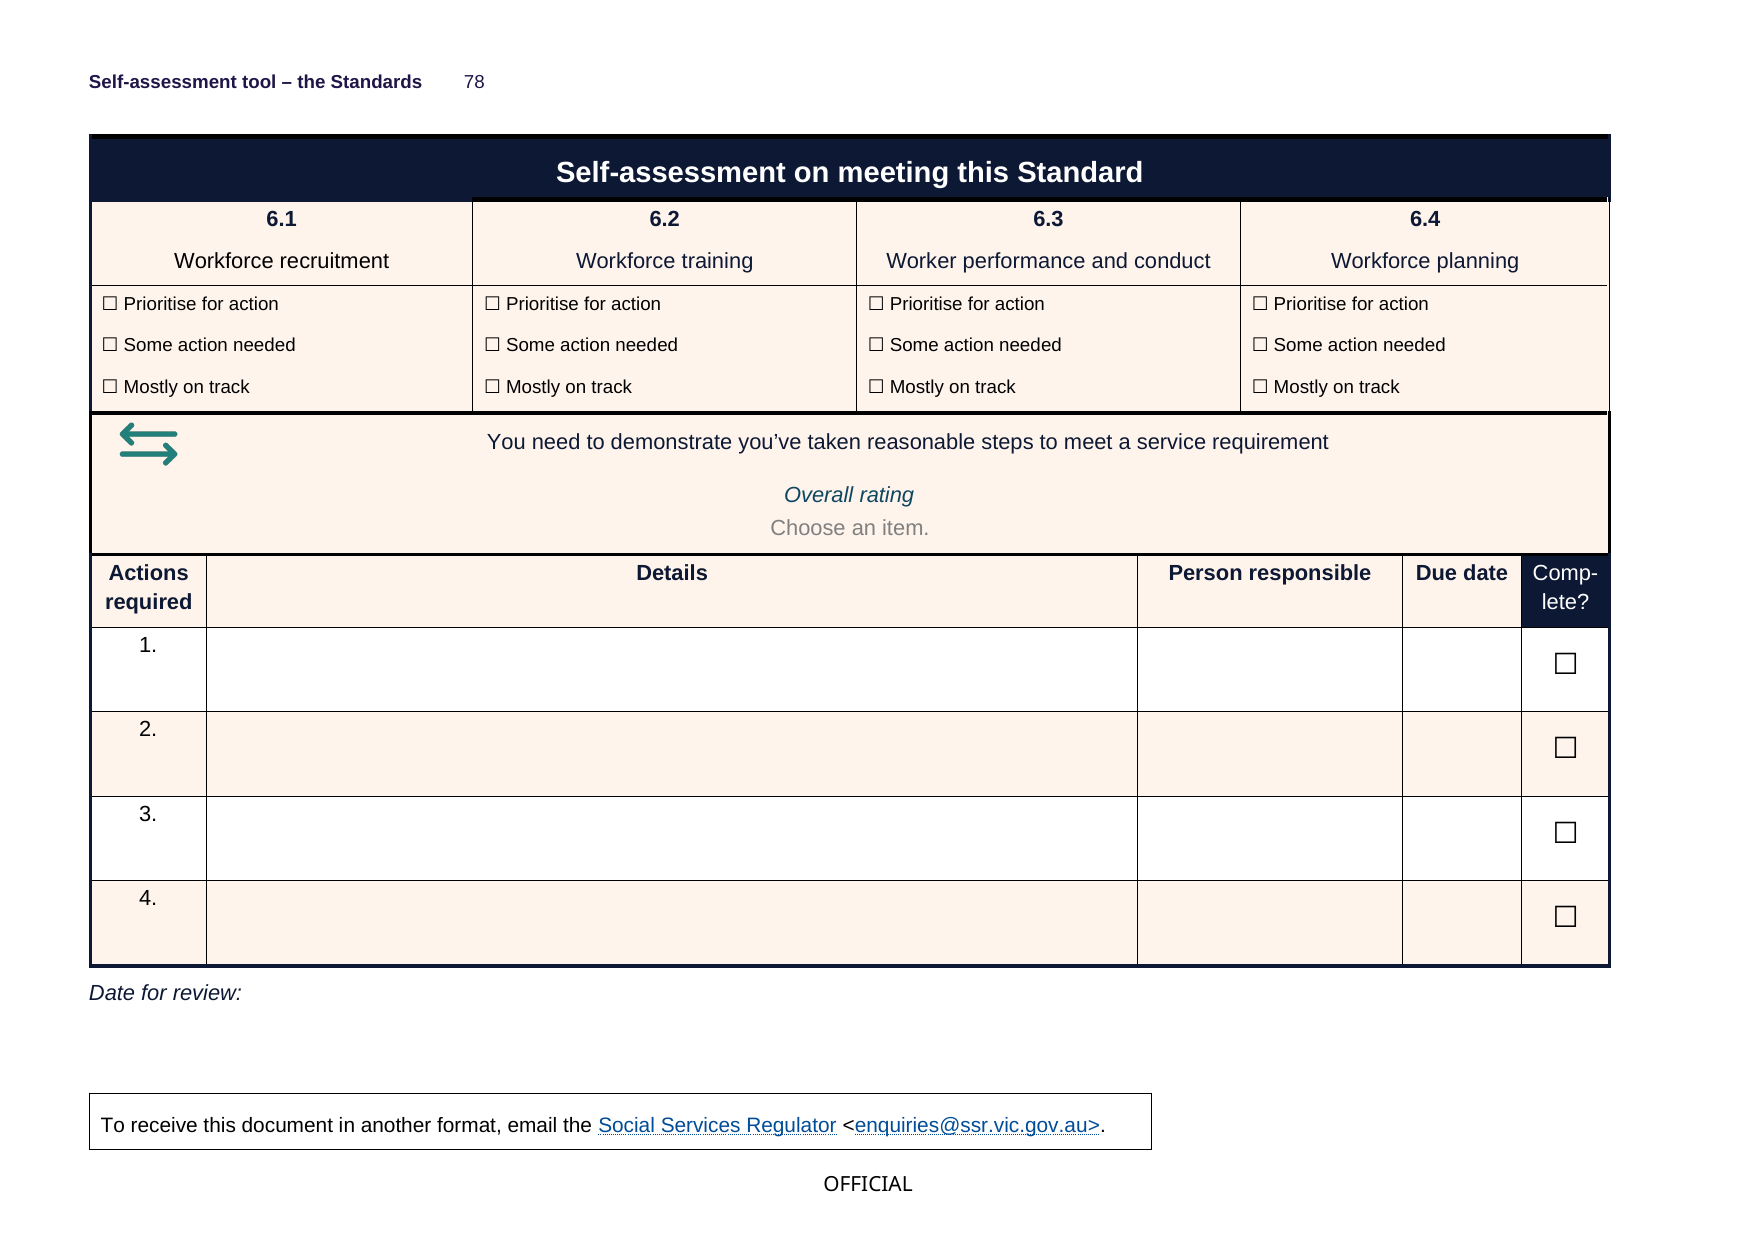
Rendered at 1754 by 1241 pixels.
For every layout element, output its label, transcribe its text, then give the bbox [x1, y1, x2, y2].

table_cell [92, 628, 206, 711]
table_cell [1138, 628, 1402, 711]
table_cell [207, 628, 1137, 711]
table_cell [1403, 712, 1521, 796]
table_cell [92, 797, 206, 880]
table_cell [92, 881, 206, 964]
table_cell [207, 712, 1137, 796]
table_cell [1522, 797, 1608, 880]
table_cell [92, 415, 207, 478]
table_cell Prioritise for action Some action needed Mostly on track [92, 286, 472, 411]
table_cell 6.4 Workforce planning [1241, 197, 1609, 285]
table_cell Overall rating [92, 478, 1608, 553]
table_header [90, 1094, 1151, 1148]
table_cell 6.1 Workforce recruitment [92, 202, 472, 285]
table_cell Prioritise for action Some action needed Mostly on track [1241, 285, 1609, 411]
table_cell [1403, 797, 1521, 880]
table_cell [207, 797, 1137, 880]
table_cell Details [207, 556, 1137, 627]
table_cell [1522, 881, 1608, 964]
table_cell Prioritise for action Some action needed Mostly on track [473, 286, 856, 411]
table_cell Due date [1403, 556, 1521, 627]
table_cell You need to demonstrate you’ve taken reasonable steps to meet a service requirement [207, 411, 1608, 478]
subtitle Date for review: [89, 976, 1606, 1005]
table_cell [1138, 797, 1402, 880]
table_cell Actions required [92, 556, 206, 627]
table_cell [207, 881, 1137, 964]
table_cell 6.3 Worker performance and conduct [857, 202, 1240, 285]
table_cell Comp-lete? [1522, 556, 1608, 627]
table_cell [1403, 881, 1521, 964]
table_cell [1138, 881, 1402, 964]
table_cell [1522, 712, 1608, 796]
table_cell [1138, 712, 1402, 796]
table_header Self-assessment on meeting this Standard [92, 139, 1608, 197]
table_cell [1403, 628, 1521, 711]
picture [118, 414, 179, 474]
table_cell Person responsible [1138, 556, 1402, 627]
table_cell 6.2 Workforce training [473, 202, 856, 285]
table_cell [1522, 628, 1608, 711]
table_cell [92, 712, 206, 796]
table_cell Prioritise for action Some action needed Mostly on track [857, 286, 1240, 411]
